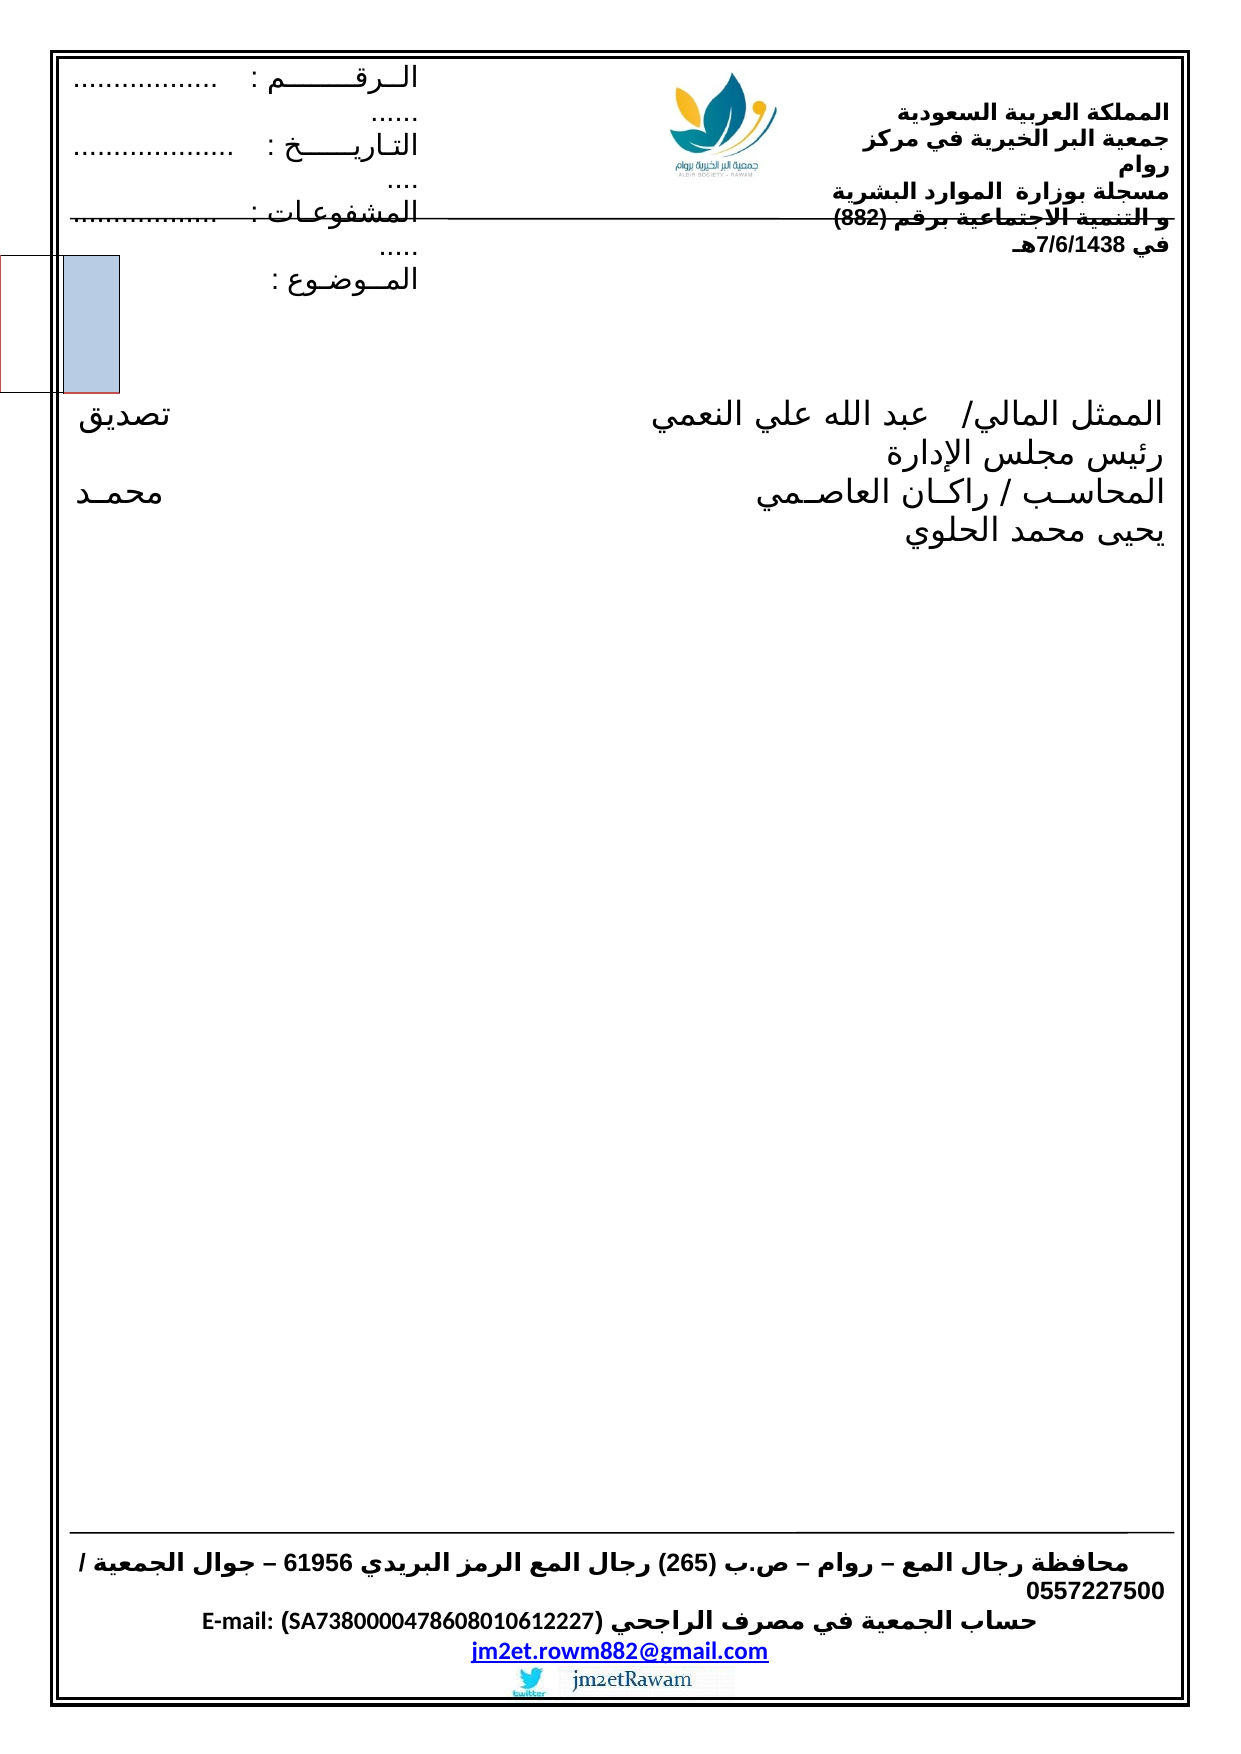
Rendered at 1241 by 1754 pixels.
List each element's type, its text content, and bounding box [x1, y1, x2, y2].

picture [505, 1666, 735, 1697]
picture [647, 60, 790, 203]
text المحاسب / راكان العاصمي محمد يحيى محمد الحلوي [75, 472, 1165, 550]
text الممثل المالي/ عبد الله علي النعمي تصديق رئيس مجلس الإدارة [75, 394, 1165, 472]
table_cell [64, 256, 119, 392]
